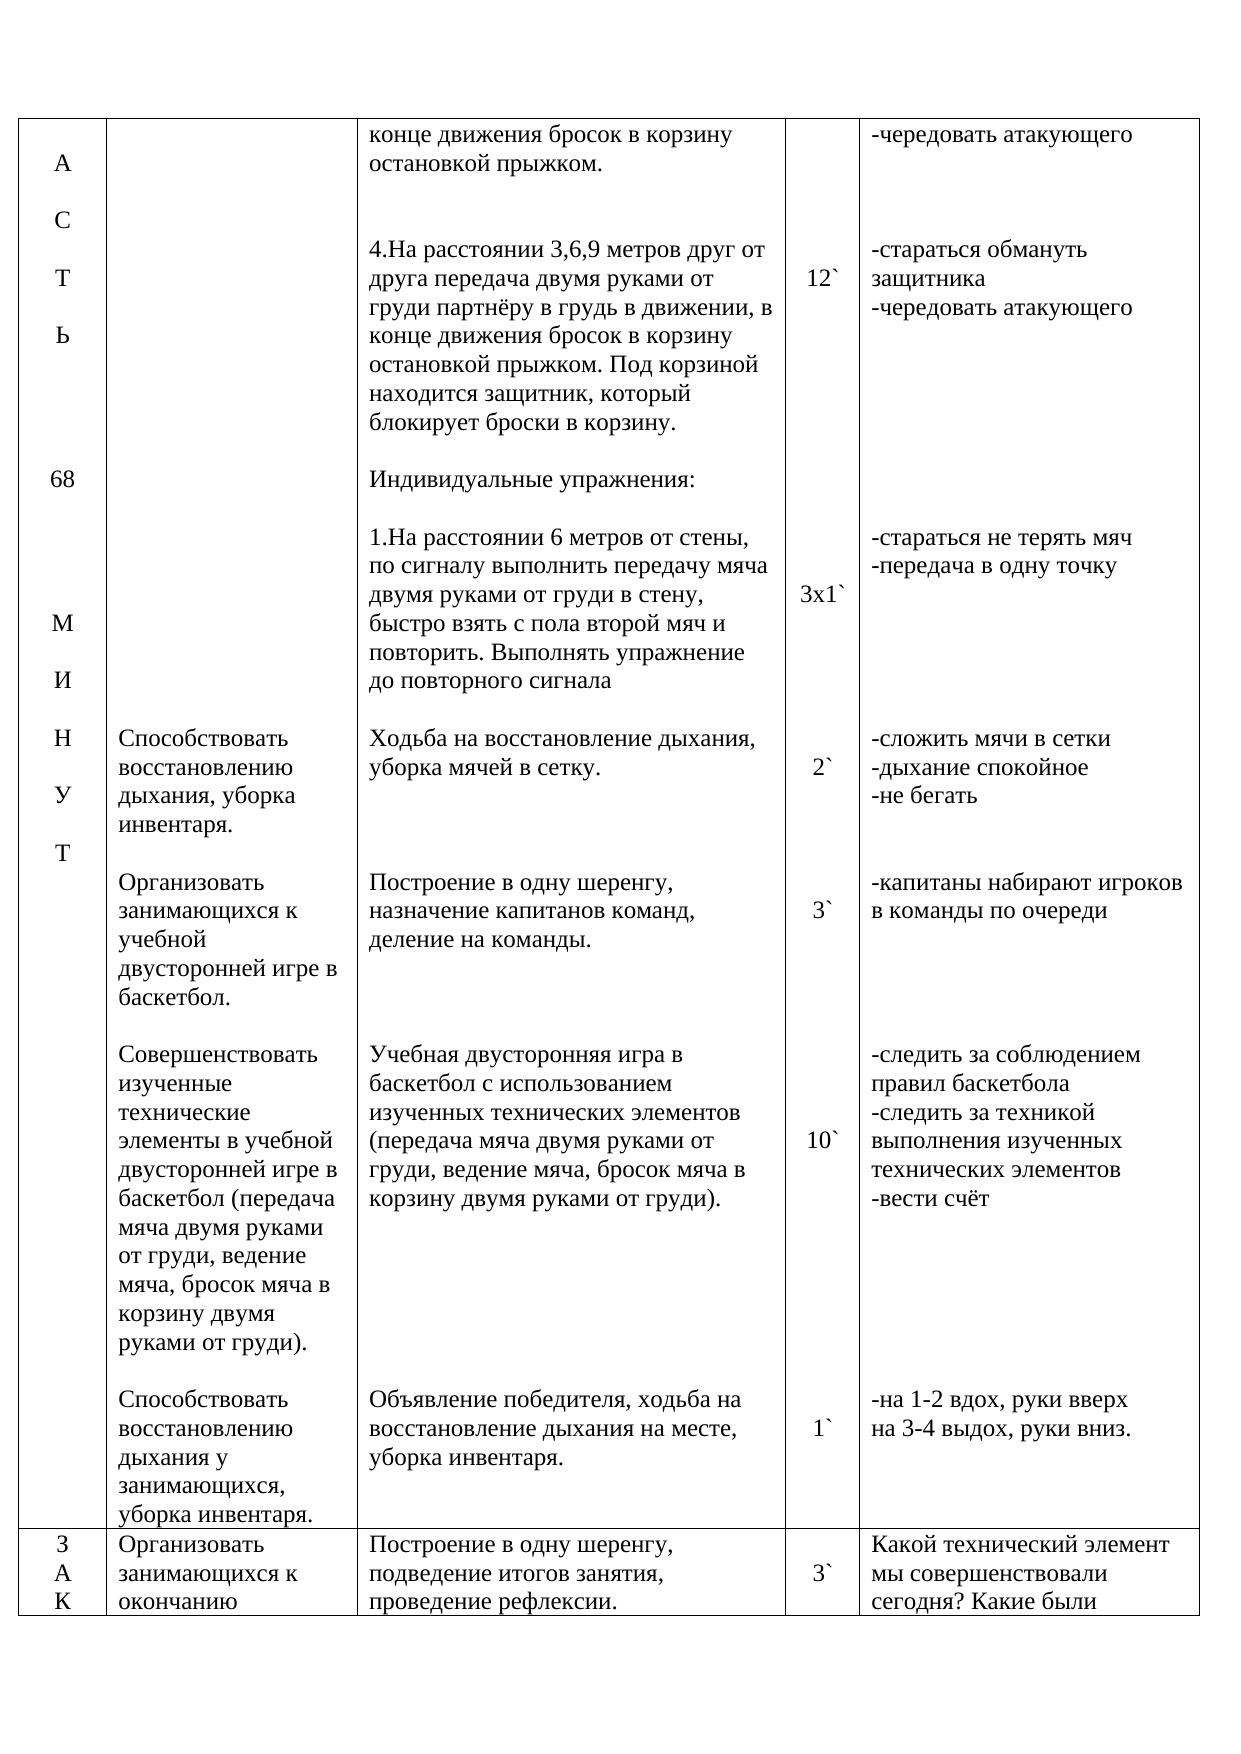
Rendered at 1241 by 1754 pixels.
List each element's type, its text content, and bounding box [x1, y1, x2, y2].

table_cell 3` 2` [786, 1529, 859, 1615]
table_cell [860, 119, 1199, 1528]
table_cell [19, 1529, 106, 1615]
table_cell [358, 1529, 785, 1615]
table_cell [107, 119, 357, 1528]
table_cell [358, 119, 785, 1528]
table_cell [107, 1529, 357, 1615]
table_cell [786, 119, 859, 1528]
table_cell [860, 1529, 1199, 1615]
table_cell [19, 119, 106, 1528]
